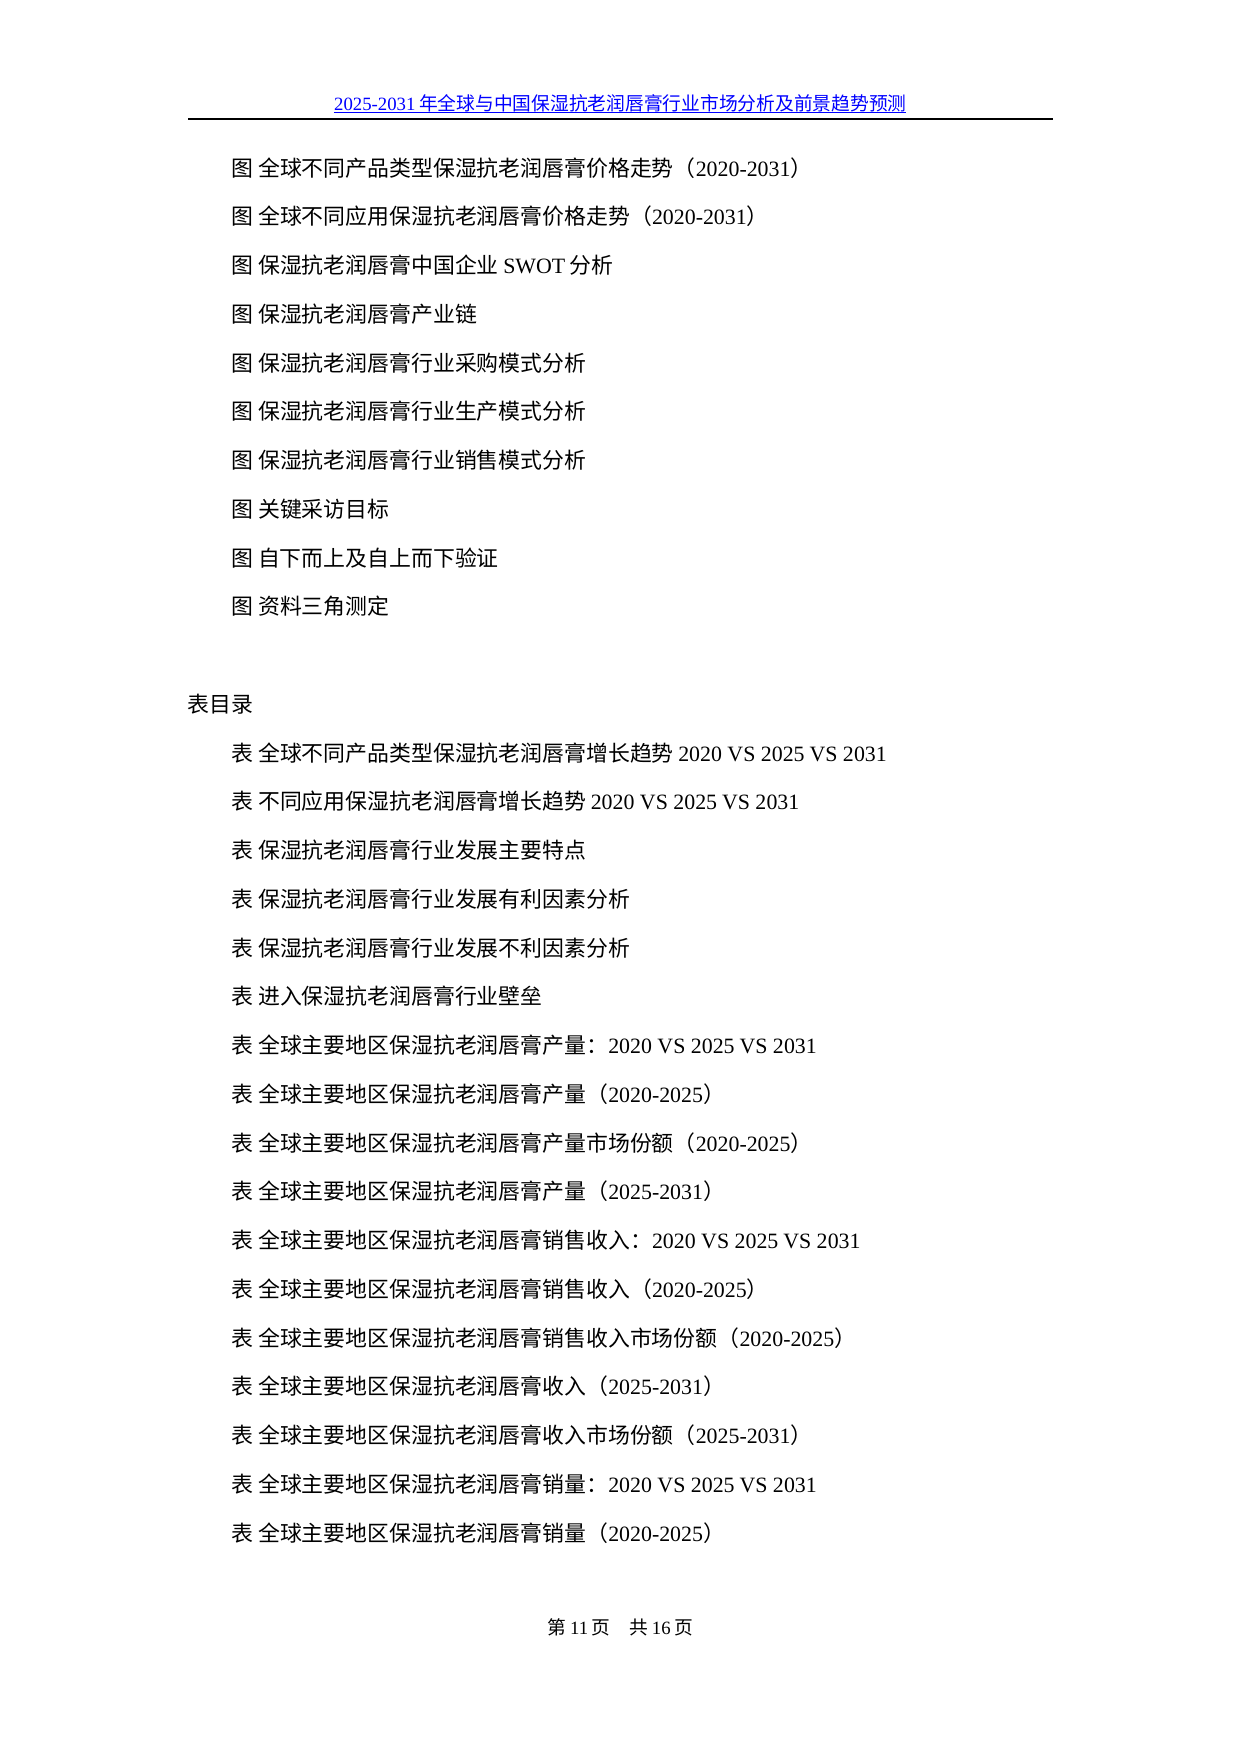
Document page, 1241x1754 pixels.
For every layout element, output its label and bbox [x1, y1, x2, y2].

text [187, 150, 1053, 1548]
